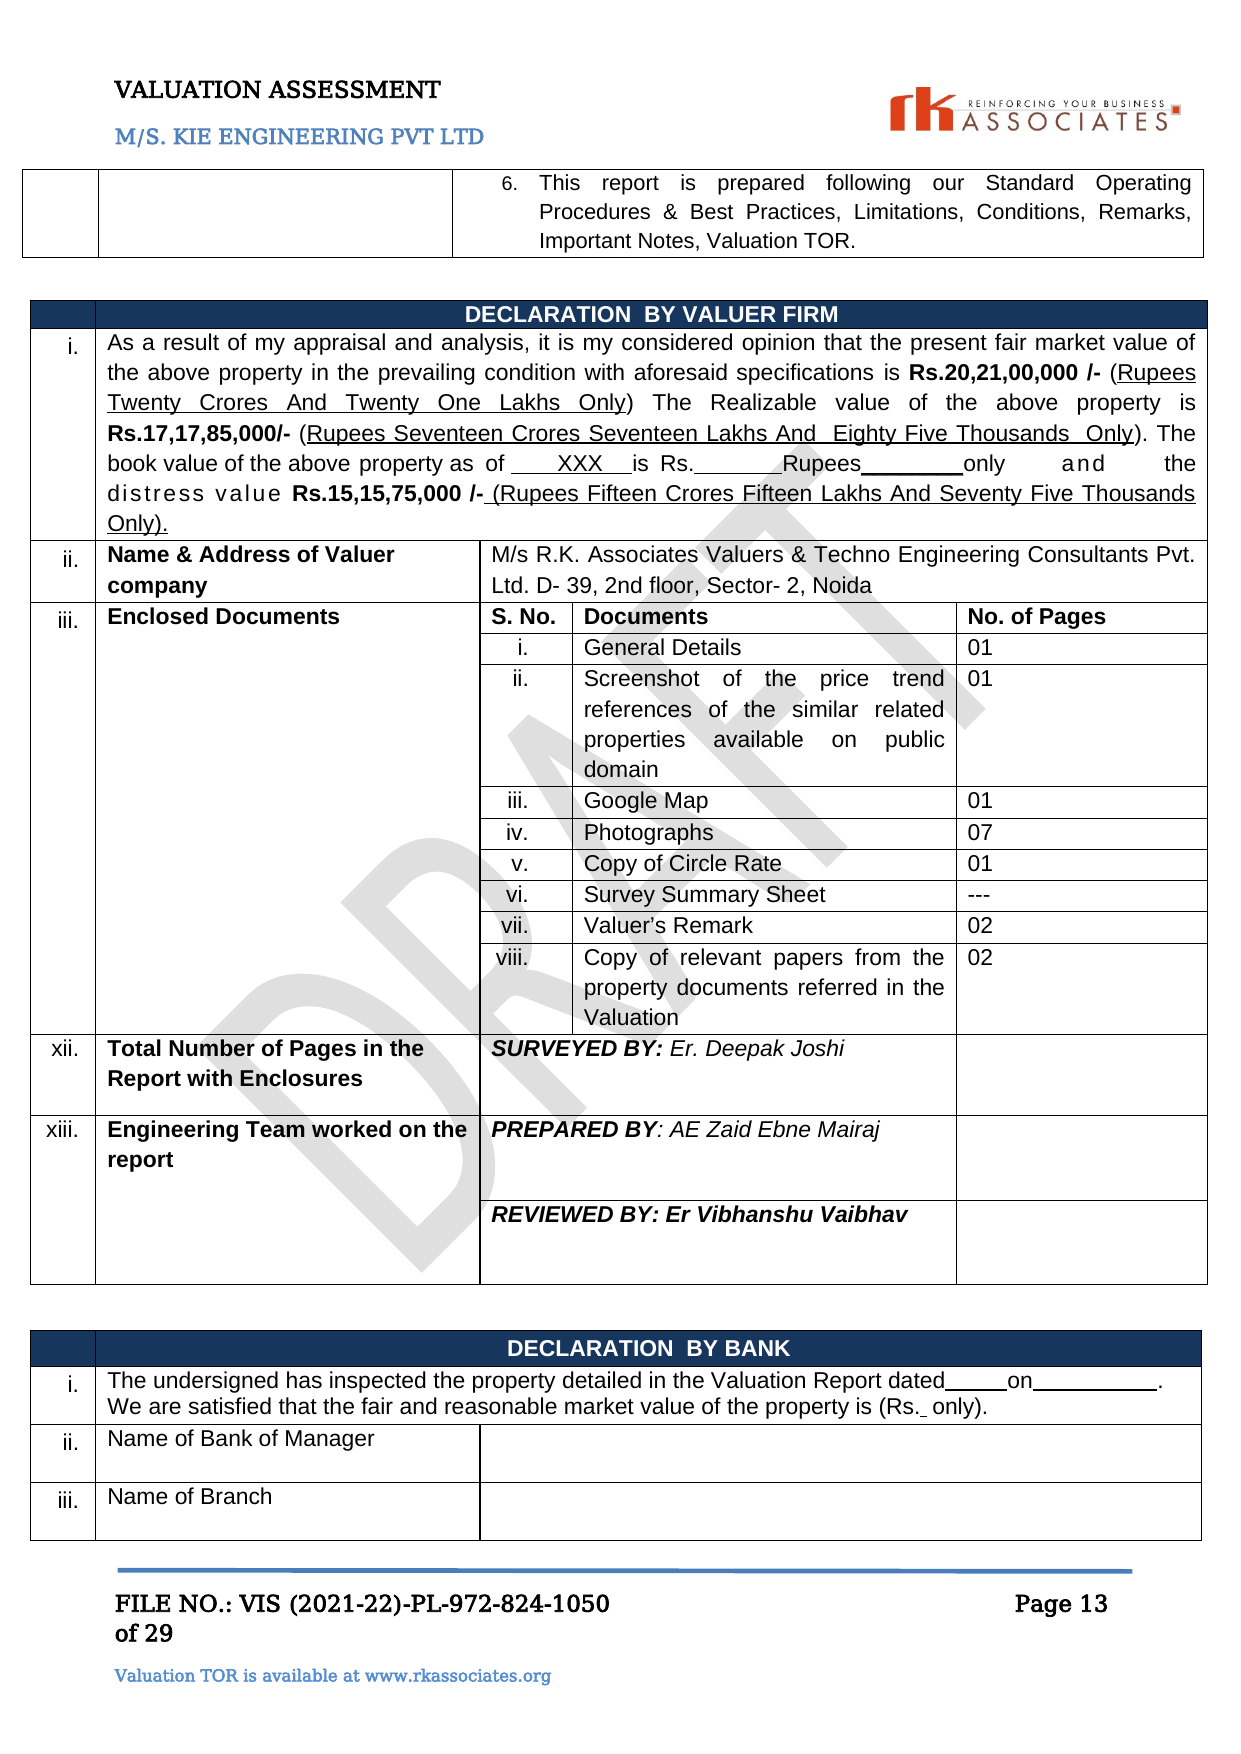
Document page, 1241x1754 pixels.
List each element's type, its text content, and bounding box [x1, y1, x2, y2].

table_cell Name of Bank of Manager [96, 1425, 479, 1482]
table_cell SURVEYED BY: Er. Deepak Joshi [481, 1035, 956, 1115]
table_cell [481, 850, 572, 880]
table_cell No. of Pages [957, 603, 1207, 633]
table_cell [31, 541, 95, 602]
table_cell [481, 881, 572, 911]
table_cell Total Number of Pages in the Report with Enclosures [96, 1035, 479, 1115]
table_cell [31, 1367, 95, 1424]
picture [890, 87, 1181, 131]
table_cell [957, 1116, 1207, 1200]
table_cell [481, 1483, 1201, 1540]
table_cell [31, 1425, 95, 1482]
table_cell [957, 1201, 1207, 1284]
table_cell [957, 1035, 1207, 1115]
table_cell S. No. [481, 603, 572, 633]
table_cell Survey Summary Sheet [573, 881, 956, 911]
table_cell Copy of Circle Rate [573, 850, 956, 880]
table_header [31, 301, 95, 328]
table_cell 01 [957, 787, 1207, 817]
table_cell [31, 1035, 95, 1115]
table_header DECLARATION BY BANK [96, 1331, 1201, 1366]
table_cell [481, 912, 572, 942]
table_cell [31, 329, 95, 540]
table_cell [481, 944, 572, 1034]
table_cell [31, 1483, 95, 1540]
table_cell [99, 170, 452, 257]
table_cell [453, 170, 1203, 257]
table_cell 02 [957, 944, 1207, 1034]
table_cell M/s R.K. Associates Valuers & Techno Engineering Consultants Pvt. Ltd. D- 39, 2nd floor, Sector- 2, Noida [481, 541, 1207, 602]
table_cell 01 [957, 665, 1207, 786]
table_cell Name & Address of Valuer company [96, 541, 479, 602]
table_cell Copy of relevant papers from the property documents referred in the Valuation [573, 944, 956, 1034]
table_cell Name of Branch [96, 1483, 479, 1540]
table_cell 07 [957, 819, 1207, 849]
table_cell Google Map [573, 787, 956, 817]
table_cell [481, 634, 572, 664]
table_cell Engineering Team worked on the report [96, 1116, 479, 1284]
table_cell [481, 1425, 1201, 1482]
table_cell [481, 665, 572, 786]
table_cell As a result of my appraisal and analysis, it is my considered opinion that the present fair market value of the above property in the prevailing condition with aforesaid specifications is Rs.20,21,00,000 /- (Rupees Twenty Crores And Twenty One Lakhs Only) The Realizable value of the above property is Rs.17,17,85,000/- (Rupees Seventeen Crores Seventeen Lakhs And Eighty Five Thousands Only). The book value of the above property as of XXX is Rs. Rupees________only and the distress value Rs.15,15,75,000 /- (Rupees Fifteen Crores Fifteen Lakhs And Seventy Five Thousands Only). [96, 329, 1207, 540]
table_cell 01 [957, 634, 1207, 664]
table_cell General Details [573, 634, 956, 664]
table_cell Documents [573, 603, 956, 633]
table_cell [481, 819, 572, 849]
table_cell Enclosed Documents [96, 603, 479, 1034]
table_cell REVIEWED BY: Er Vibhanshu Vaibhav [481, 1201, 956, 1284]
table_cell 01 [957, 850, 1207, 880]
table_cell The undersigned has inspected the property detailed in the Valuation Report dated on . We are satisfied that the fair and reasonable market value of the property is (Rs. only). [96, 1367, 1201, 1424]
table_cell --- [957, 881, 1207, 911]
table_cell 02 [957, 912, 1207, 942]
table_cell Photographs [573, 819, 956, 849]
table_cell Valuer’s Remark [573, 912, 956, 942]
table_cell PREPARED BY: AE Zaid Ebne Mairaj [481, 1116, 956, 1200]
table_cell [31, 1116, 95, 1284]
table_cell Screenshot of the price trend references of the similar related properties available on public domain [573, 665, 956, 786]
table_cell [481, 787, 572, 817]
table_cell [23, 170, 98, 257]
table_header [31, 1331, 95, 1366]
table_header DECLARATION BY VALUER FIRM [96, 301, 1207, 328]
table_cell [31, 603, 95, 1034]
